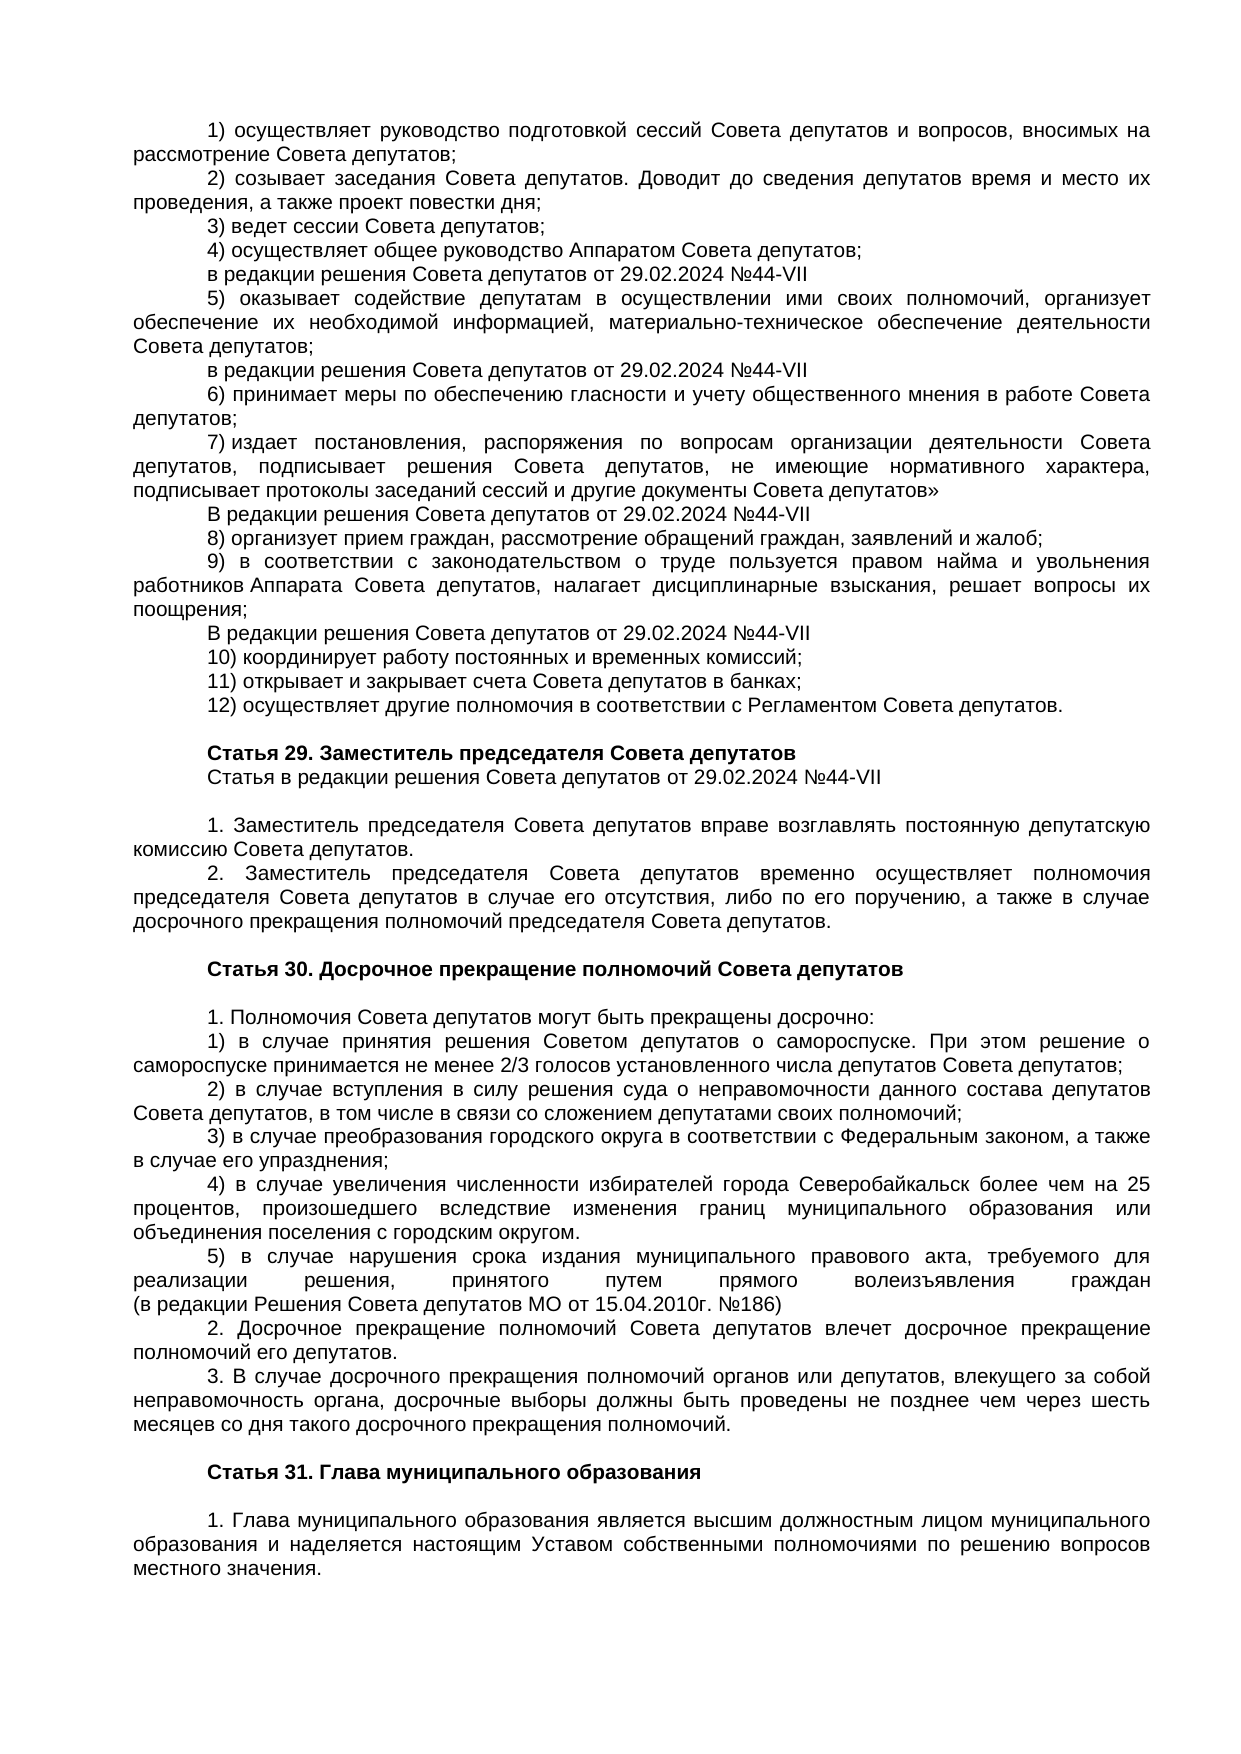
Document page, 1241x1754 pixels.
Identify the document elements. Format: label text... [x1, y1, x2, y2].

text 12) осуществляет другие полномочия в соответствии с Регламентом Совета депутатов. [133, 693, 1152, 717]
text 5) в случае нарушения срока издания муниципального правового акта, требуемого для реализации решения, принятого путем прямого волеизъявления граждан (в редакции Решения Совета депутатов МО от 15.04.2010г. №186) [133, 1244, 1152, 1316]
text 9) в соответствии с законодательством о труде пользуется правом найма и увольнения работников Аппарата Совета депутатов, налагает дисциплинарные взыскания, решает вопросы их поощрения; [133, 549, 1152, 621]
text 7) издает постановления, распоряжения по вопросам организации деятельности Совета депутатов, подписывает решения Совета депутатов, не имеющие нормативного характера, подписывает протоколы заседаний сессий и другие документы Совета депутатов» [133, 429, 1152, 501]
text 11) открывает и закрывает счета Совета депутатов в банках; [133, 669, 1152, 693]
text 1. Полномочия Совета депутатов могут быть прекращены досрочно: [133, 1004, 1152, 1028]
text Статья 29. Заместитель председателя Совета депутатов [133, 741, 1152, 765]
text 3) ведет сессии Совета депутатов; [133, 214, 1152, 238]
text 3) в случае преобразования городского округа в соответствии с Федеральным законом, а также в случае его упразднения; [133, 1124, 1152, 1172]
text 3. В случае досрочного прекращения полномочий органов или депутатов, влекущего за собой неправомочность органа, досрочные выборы должны быть проведены не позднее чем через шесть месяцев со дня такого досрочного прекращения полномочий. [133, 1364, 1152, 1436]
text в редакции решения Совета депутатов от 29.02.2024 №44-VII [133, 262, 1152, 286]
text Статья 30. Досрочное прекращение полномочий Совета депутатов [133, 957, 1152, 981]
text 6) принимает меры по обеспечению гласности и учету общественного мнения в работе Совета депутатов; [133, 382, 1152, 429]
text 1) осуществляет руководство подготовкой сессий Совета депутатов и вопросов, вносимых на рассмотрение Совета депутатов; [133, 118, 1152, 166]
text 2) в случае вступления в силу решения суда о неправомочности данного состава депутатов Совета депутатов, в том числе в связи со сложением депутатами своих полномочий; [133, 1076, 1152, 1124]
text 1) в случае принятия решения Советом депутатов о самороспуске. При этом решение о самороспуске принимается не менее 2/3 голосов установленного числа депутатов Совета депутатов; [133, 1028, 1152, 1076]
text 10) координирует работу постоянных и временных комиссий; [133, 645, 1152, 669]
text Статья в редакции решения Совета депутатов от 29.02.2024 №44-VII [133, 765, 1152, 789]
text В редакции решения Совета депутатов от 29.02.2024 №44-VII [133, 621, 1152, 645]
text 4) осуществляет общее руководство Аппаратом Совета депутатов; [133, 238, 1152, 262]
text в редакции решения Совета депутатов от 29.02.2024 №44-VII [133, 358, 1152, 382]
text 1. Глава муниципального образования является высшим должностным лицом муниципального образования и наделяется настоящим Уставом собственными полномочиями по решению вопросов местного значения. [133, 1508, 1152, 1579]
text 2. Досрочное прекращение полномочий Совета депутатов влечет досрочное прекращение полномочий его депутатов. [133, 1316, 1152, 1364]
text 5) оказывает содействие депутатам в осуществлении ими своих полномочий, организует обеспечение их необходимой информацией, материально-техническое обеспечение деятельности Совета депутатов; [133, 286, 1152, 358]
text В редакции решения Совета депутатов от 29.02.2024 №44-VII [133, 501, 1152, 525]
text Статья 31. Глава муниципального образования [133, 1460, 1152, 1484]
text 2. Заместитель председателя Совета депутатов временно осуществляет полномочия председателя Совета депутатов в случае его отсутствия, либо по его поручению, а также в случае досрочного прекращения полномочий председателя Совета депутатов. [133, 861, 1152, 933]
text 4) в случае увеличения численности избирателей города Северобайкальск более чем на 25 процентов, произошедшего вследствие изменения границ муниципального образования или объединения поселения с городским округом. [133, 1172, 1152, 1244]
text 8) организует прием граждан, рассмотрение обращений граждан, заявлений и жалоб; [133, 525, 1152, 549]
text 1. Заместитель председателя Совета депутатов вправе возглавлять постоянную депутатскую комиссию Совета депутатов. [133, 813, 1152, 861]
text 2) созывает заседания Совета депутатов. Доводит до сведения депутатов время и место их проведения, а также проект повестки дня; [133, 166, 1152, 214]
